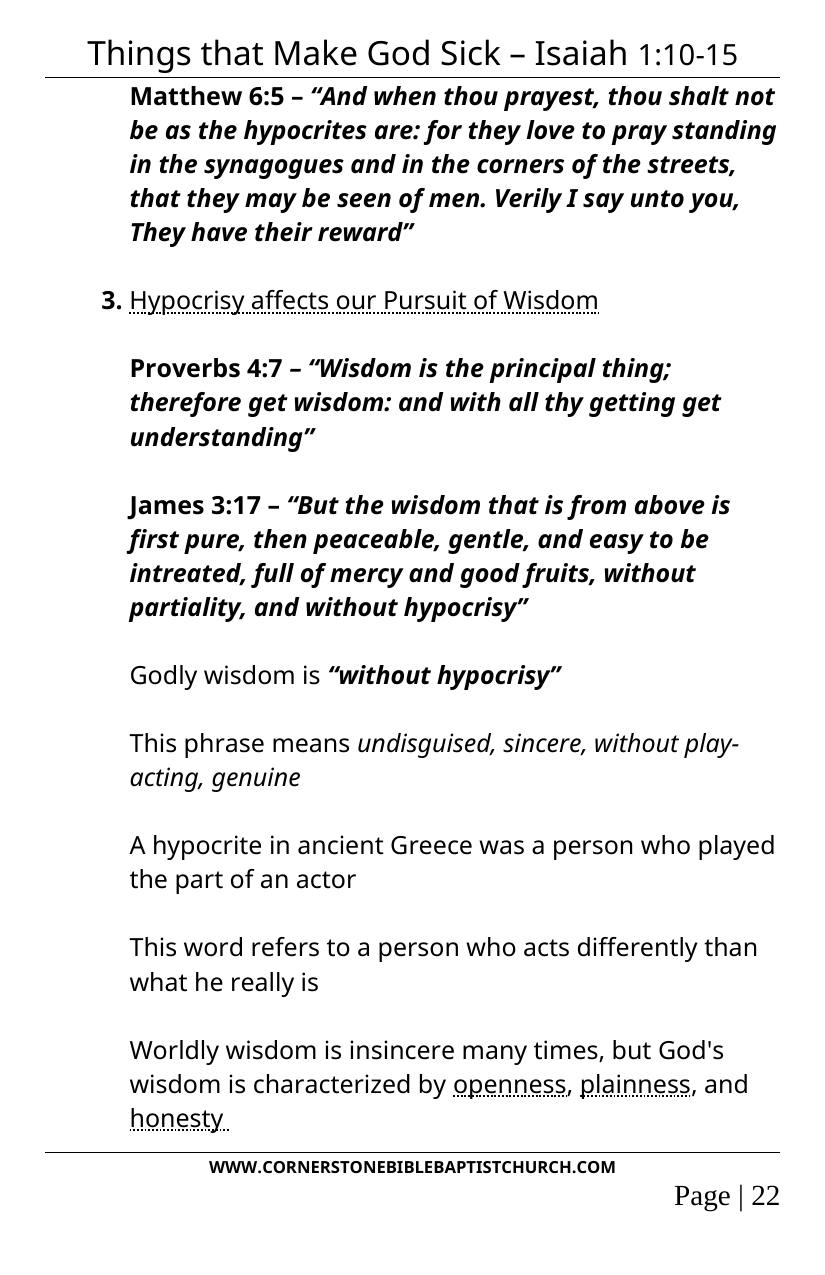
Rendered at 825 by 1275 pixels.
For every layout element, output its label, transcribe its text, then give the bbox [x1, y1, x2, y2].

text Worldly wisdom is insincere many times, but God's wisdom is characterized by openness, plainness, and honesty [129, 1032, 780, 1134]
text Matthew 6:5 – “And when thou prayest, thou shalt not be as the hypocrites are: for they love to pray standing in the synagogues and in the corners of the streets, that they may be seen of men. Verily I say unto you, They have their reward” [129, 78, 780, 249]
text James 3:17 – “But the wisdom that is from above is first pure, then peaceable, gentle, and easy to be intreated, full of mercy and good fruits, without partiality, and without hypocrisy” [129, 487, 780, 623]
text A hypocrite in ancient Greece was a person who played the part of an actor [129, 828, 780, 896]
text 3. Hypocrisy affects our Pursuit of Wisdom [101, 283, 780, 317]
text Godly wisdom is “without hypocrisy” [129, 658, 780, 692]
text Proverbs 4:7 – “Wisdom is the principal thing; therefore get wisdom: and with all thy getting get understanding” [129, 351, 780, 453]
text This word refers to a person who acts differently than what he really is [129, 930, 780, 998]
text This phrase means undisguised, sincere, without play-acting, genuine [129, 726, 780, 794]
